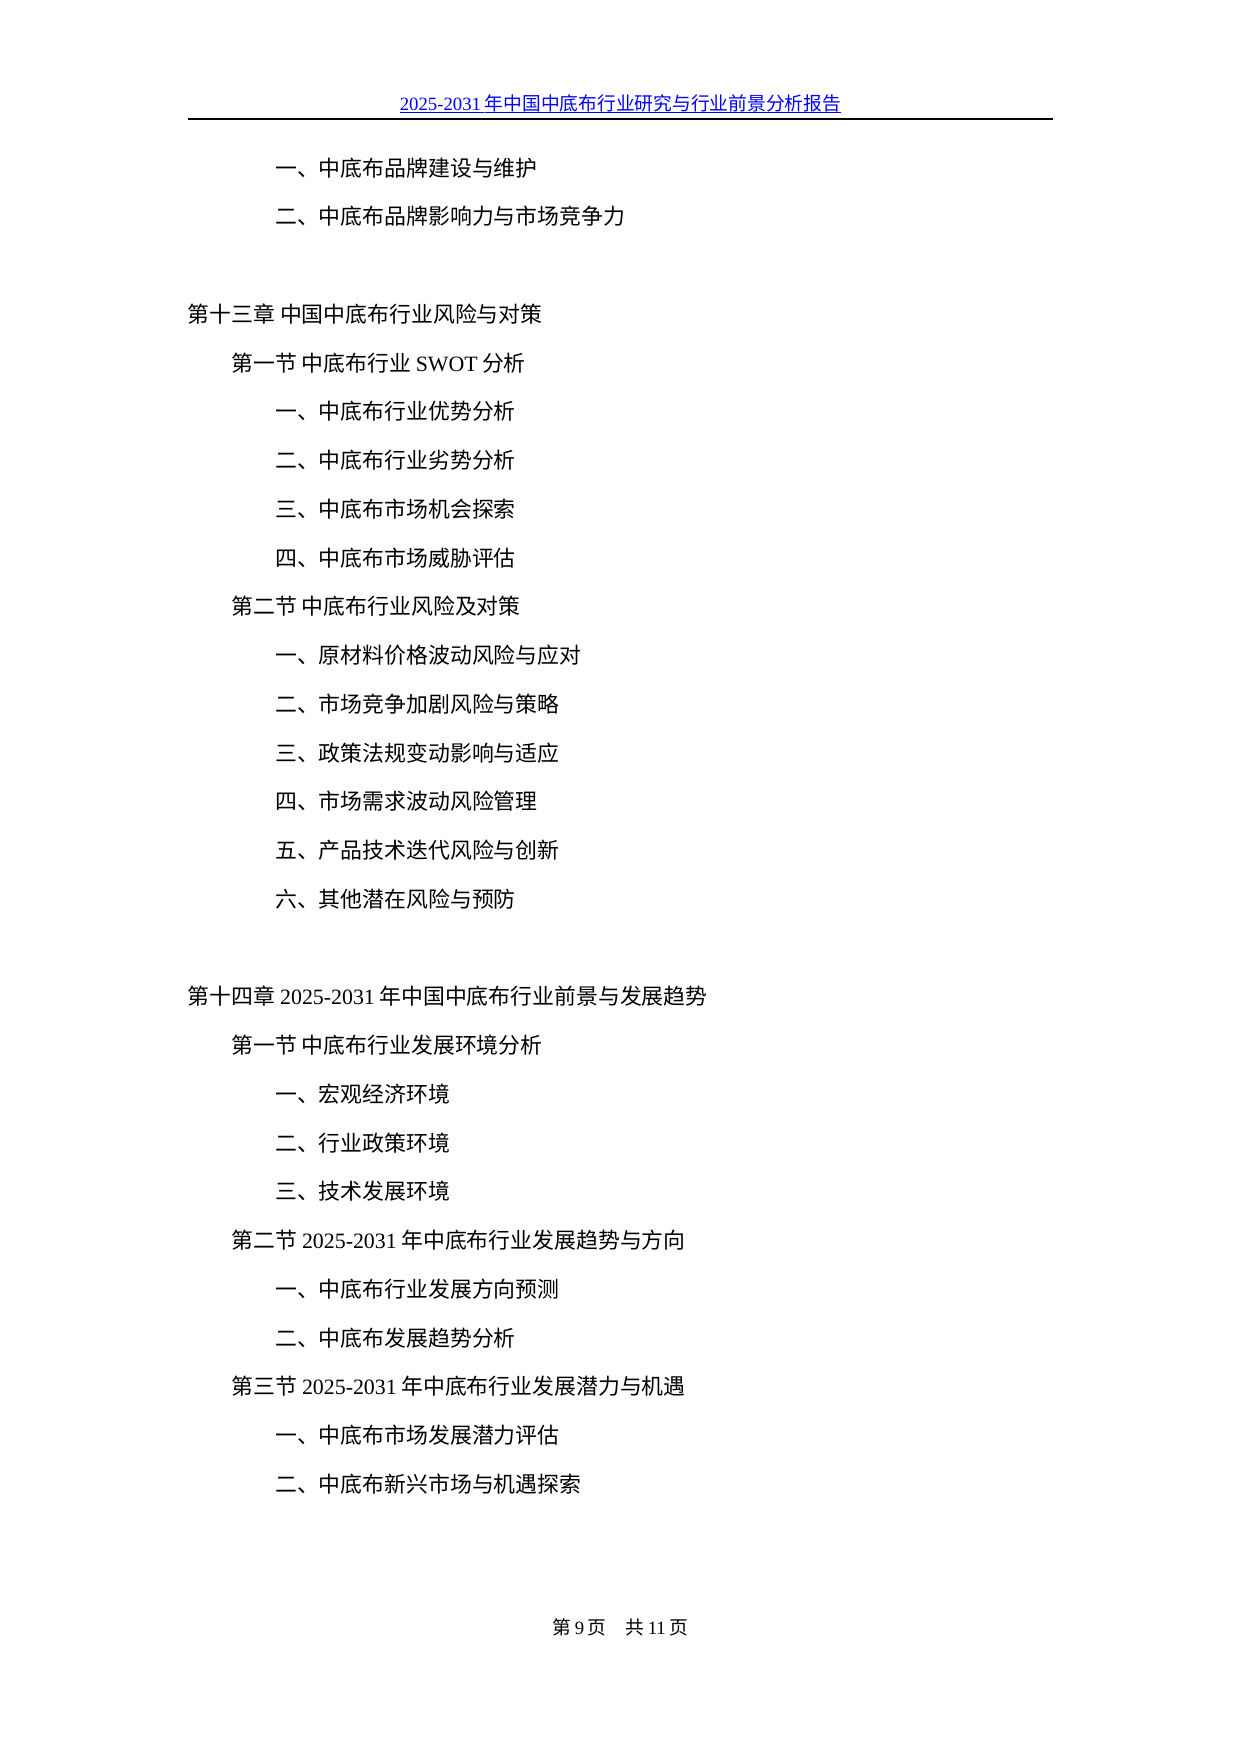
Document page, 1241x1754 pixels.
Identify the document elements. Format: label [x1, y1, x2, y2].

text [187, 150, 1053, 1499]
